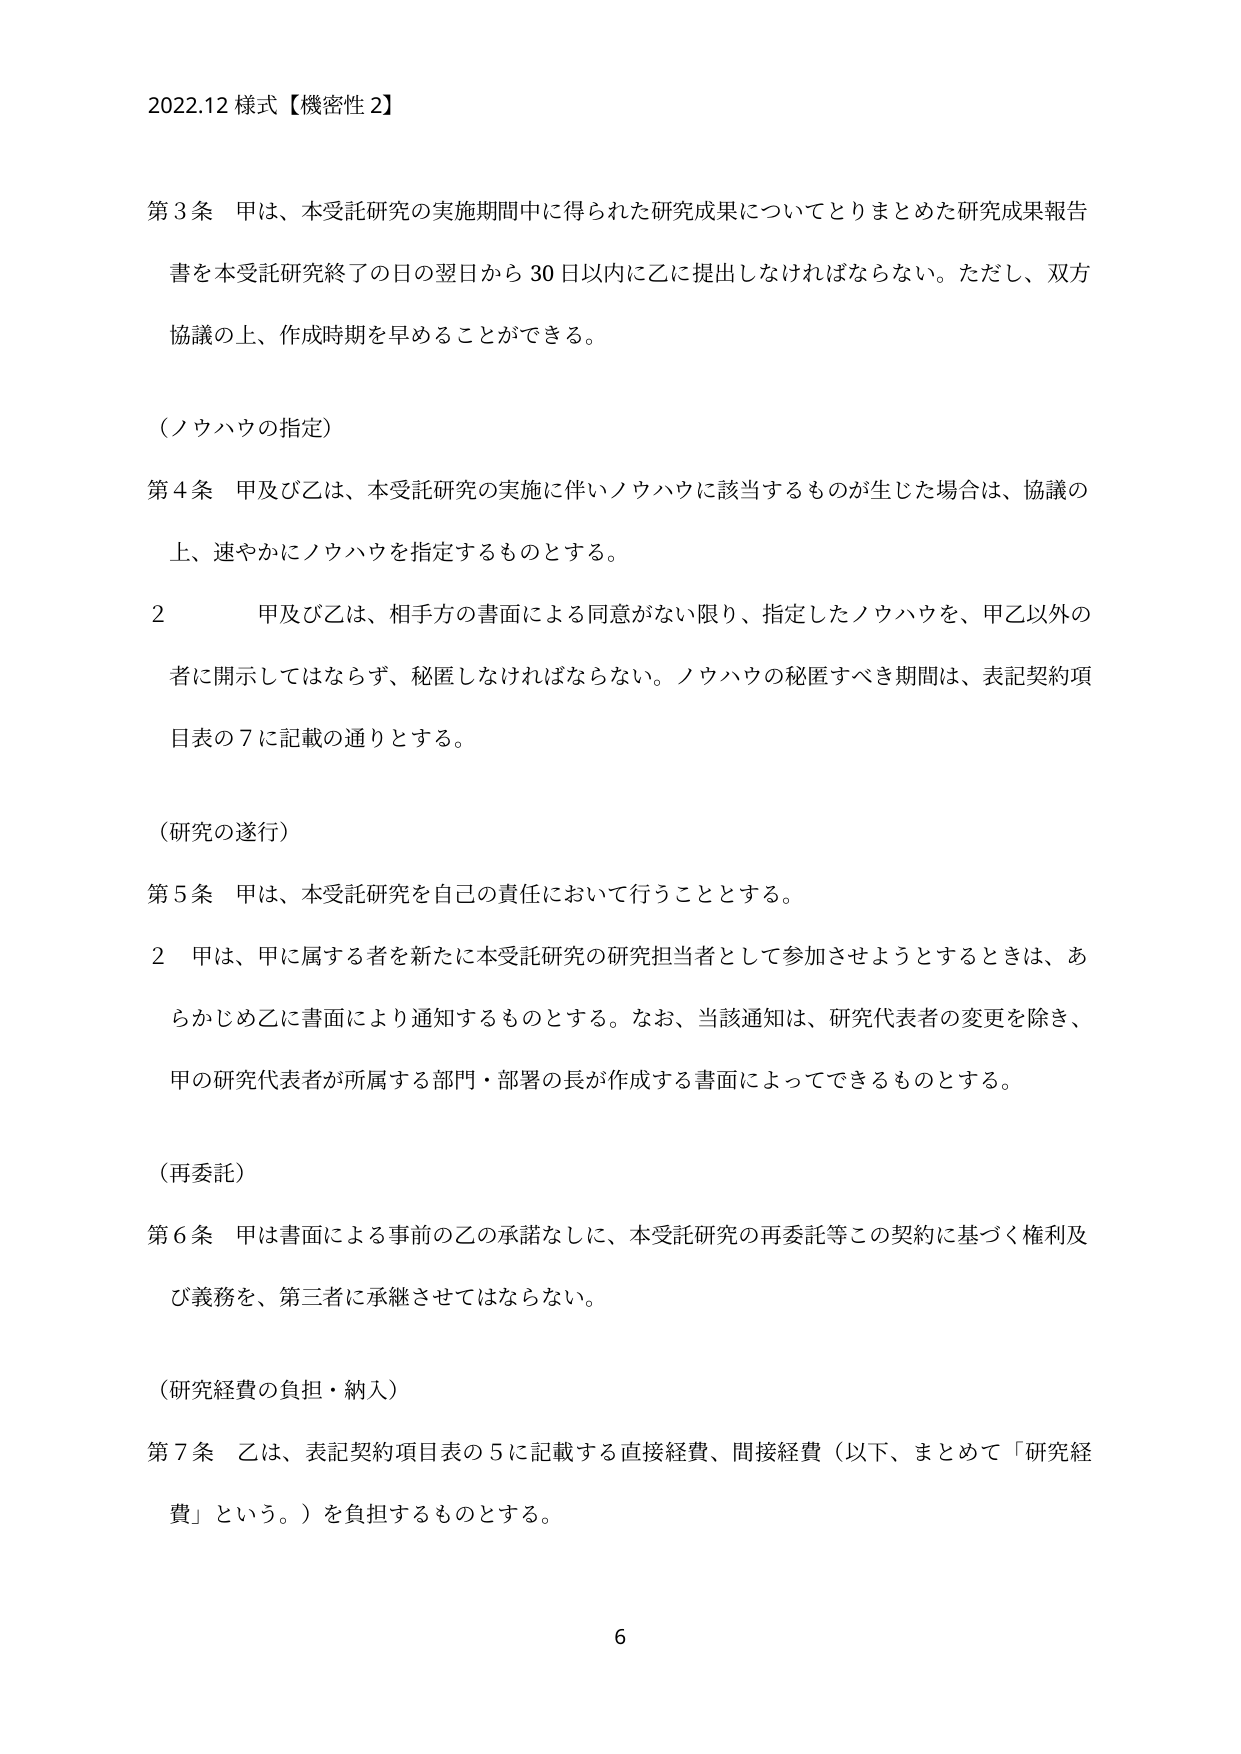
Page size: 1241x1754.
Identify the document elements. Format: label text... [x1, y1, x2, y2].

list 甲及び乙は、相手方の書面による同意がない限り、指定したノウハウを、甲乙以外の者に開示してはならず、秘匿しなければならない。ノウハウの秘匿すべき期間は、表記契約項目表の７に記載の通りとする。 [148, 582, 1092, 768]
text 第６条 甲は書面による事前の乙の承諾なしに、本受託研究の再委託等この契約に基づく権利及び義務を、第三者に承継させてはならない。 [148, 1203, 1092, 1327]
text ２ 甲は、甲に属する者を新たに本受託研究の研究担当者として参加させようとするときは、あらかじめ乙に書面により通知するものとする。なお、当該通知は、研究代表者の変更を除き、甲の研究代表者が所属する部門・部署の長が作成する書面によってできるものとする。 [148, 923, 1092, 1110]
text 第３条 甲は、本受託研究の実施期間中に得られた研究成果についてとりまとめた研究成果報告書を本受託研究終了の日の翌日から30日以内に乙に提出しなければならない。ただし、双方協議の上、作成時期を早めることができる。 [148, 178, 1092, 365]
text 第４条 甲及び乙は、本受託研究の実施に伴いノウハウに該当するものが生じた場合は、協議の上、速やかにノウハウを指定するものとする。 [148, 458, 1092, 582]
text （研究経費の負担・納入） [148, 1358, 1092, 1420]
text （ノウハウの指定） [148, 396, 1092, 458]
text 第５条 甲は、本受託研究を自己の責任において行うこととする。 [148, 861, 1092, 923]
text （再委託） [148, 1141, 1092, 1203]
text 第７条 乙は、表記契約項目表の５に記載する直接経費、間接経費（以下、まとめて「研究経費」という。）を負担するものとする。 [148, 1420, 1092, 1544]
text （研究の遂行） [148, 799, 1092, 861]
